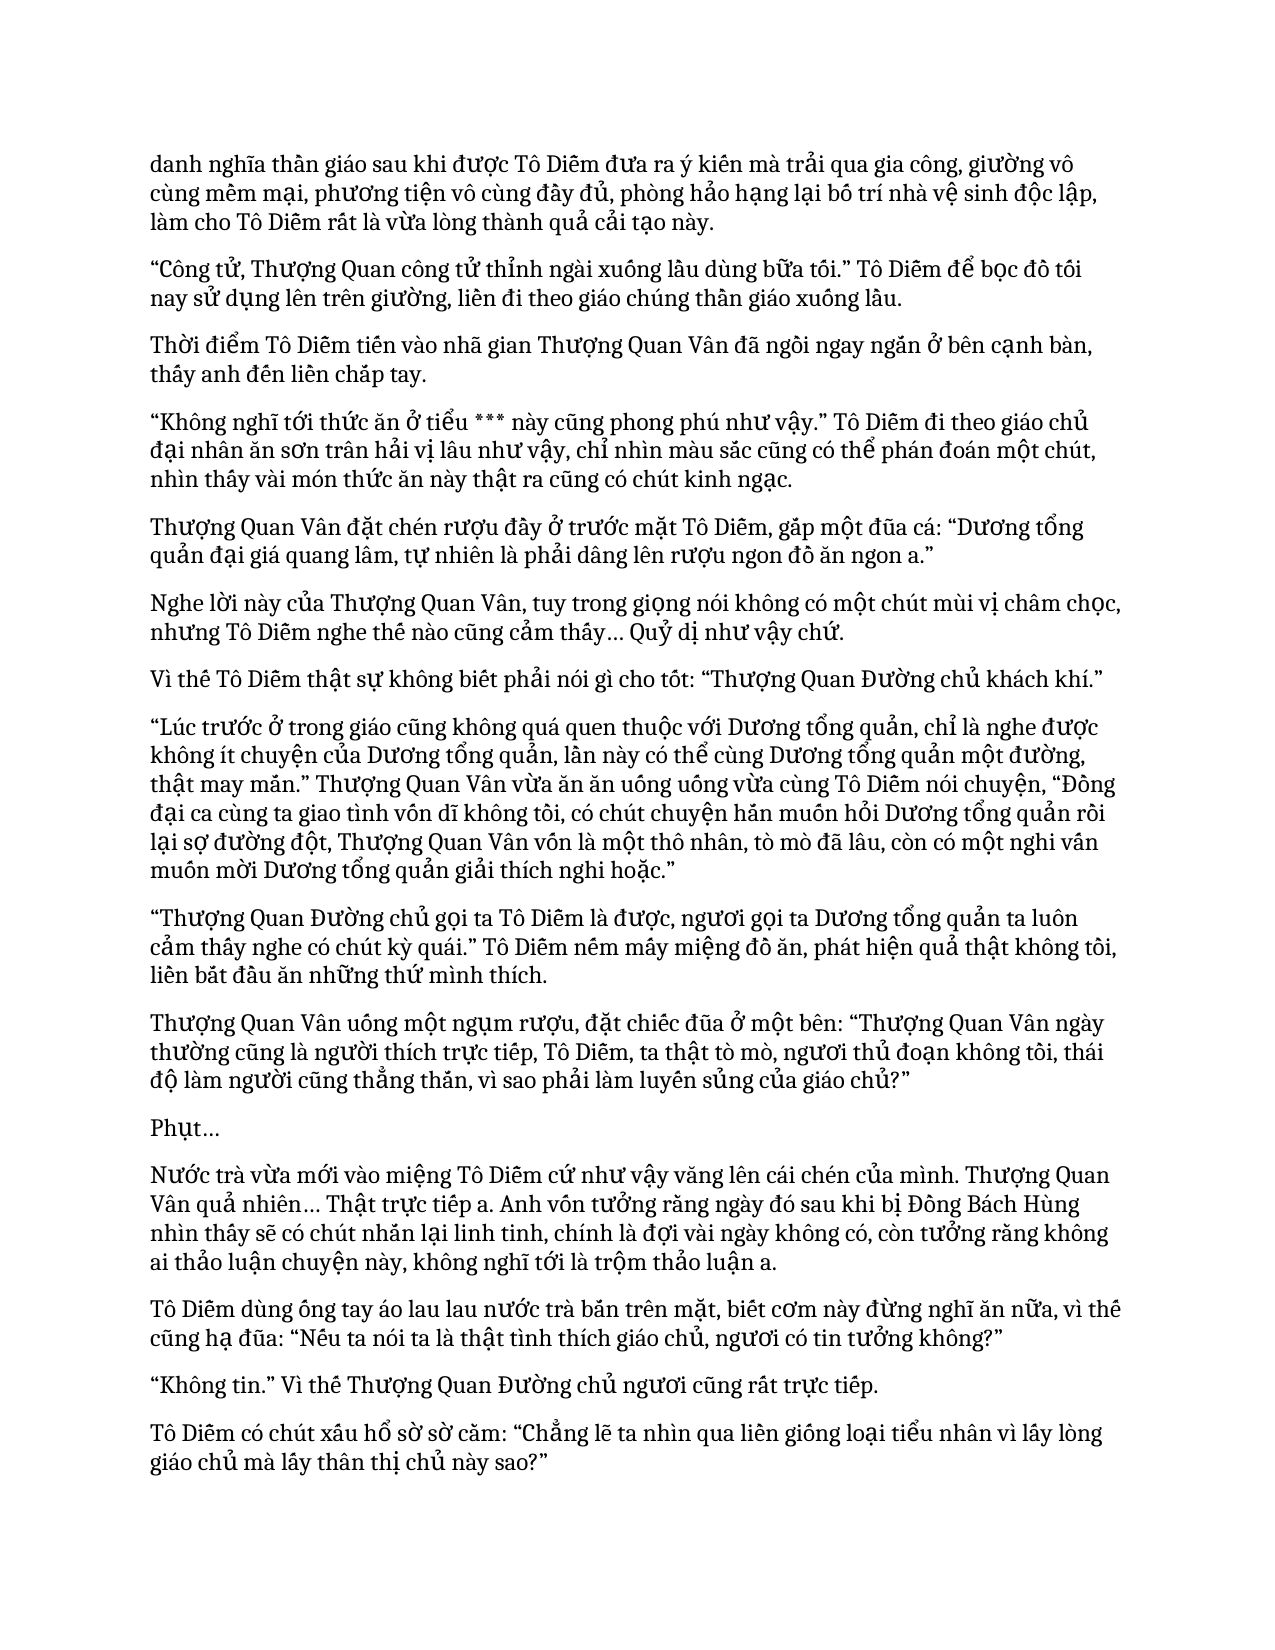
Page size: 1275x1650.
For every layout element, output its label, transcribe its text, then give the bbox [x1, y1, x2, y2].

text Thời điểm Tô Diễm tiến vào nhã gian Thượng Quan Vân đã ngồi ngay ngắn ở bên cạnh bàn, thấy anh đến liền chắp tay. [150, 331, 1125, 389]
text Phụt… [150, 1114, 1125, 1142]
text “Thượng Quan Đường chủ gọi ta Tô Diễm là được, ngươi gọi ta Dương tổng quản ta luôn cảm thấy nghe có chút kỳ quái.” Tô Diễm nếm mấy miệng đồ ăn, phát hiện quả thật không tồi, liền bắt đầu ăn những thứ mình thích. [150, 904, 1125, 990]
text Tô Diễm có chút xấu hổ sờ sờ cằm: “Chẳng lẽ ta nhìn qua liền giống loại tiểu nhân vì lấy lòng giáo chủ mà lấy thân thị chủ này sao?” [150, 1419, 1125, 1476]
text “Công tử, Thượng Quan công tử thỉnh ngài xuống lầu dùng bữa tối.” Tô Diễm để bọc đồ tối nay sử dụng lên trên giường, liền đi theo giáo chúng thần giáo xuống lầu. [150, 255, 1125, 312]
text Nghe lời này của Thượng Quan Vân, tuy trong giọng nói không có một chút mùi vị châm chọc, nhưng Tô Diễm nghe thế nào cũng cảm thấy… Quỷ dị như vậy chứ. [150, 589, 1125, 646]
text Thượng Quan Vân uống một ngụm rượu, đặt chiếc đũa ở một bên: “Thượng Quan Vân ngày thường cũng là người thích trực tiếp, Tô Diễm, ta thật tò mò, ngươi thủ đoạn không tồi, thái độ làm người cũng thẳng thắn, vì sao phải làm luyến sủng của giáo chủ?” [150, 1009, 1125, 1095]
text Nước trà vừa mới vào miệng Tô Diễm cứ như vậy văng lên cái chén của mình. Thượng Quan Vân quả nhiên… Thật trực tiếp a. Anh vốn tưởng rằng ngày đó sau khi bị Đồng Bách Hùng nhìn thấy sẽ có chút nhắn lại linh tinh, chính là đợi vài ngày không có, còn tưởng rằng không ai thảo luận chuyện này, không nghĩ tới là trộm thảo luận a. [150, 1161, 1125, 1276]
text “Không tin.” Vì thế Thượng Quan Đường chủ ngươi cũng rất trực tiếp. [150, 1371, 1125, 1400]
text Thượng Quan Vân đặt chén rượu đầy ở trước mặt Tô Diễm, gắp một đũa cá: “Dương tổng quản đại giá quang lâm, tự nhiên là phải dâng lên rượu ngon đồ ăn ngon a.” [150, 512, 1125, 570]
text Vì thế Tô Diễm thật sự không biết phải nói gì cho tốt: “Thượng Quan Đường chủ khách khí.” [150, 665, 1125, 694]
text “Lúc trước ở trong giáo cũng không quá quen thuộc với Dương tổng quản, chỉ là nghe được không ít chuyện của Dương tổng quản, lần này có thể cùng Dương tổng quản một đường, thật may mắn.” Thượng Quan Vân vừa ăn ăn uống uống vừa cùng Tô Diễm nói chuyện, “Đồng đại ca cùng ta giao tình vốn dĩ không tồi, có chút chuyện hắn muốn hỏi Dương tổng quản rồi lại sợ đường đột, Thượng Quan Vân vốn là một thô nhân, tò mò đã lâu, còn có một nghi vấn muốn mời Dương tổng quản giải thích nghi hoặc.” [150, 712, 1125, 885]
text “Không nghĩ tới thức ăn ở tiểu *** này cũng phong phú như vậy.” Tô Diễm đi theo giáo chủ đại nhân ăn sơn trân hải vị lâu như vậy, chỉ nhìn màu sắc cũng có thể phán đoán một chút, nhìn thấy vài món thức ăn này thật ra cũng có chút kinh ngạc. [150, 407, 1125, 494]
text Tô Diễm dùng ống tay áo lau lau nước trà bắn trên mặt, biết cơm này đừng nghĩ ăn nữa, vì thế cũng hạ đũa: “Nếu ta nói ta là thật tình thích giáo chủ, ngươi có tin tưởng không?” [150, 1295, 1125, 1352]
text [150, 150, 1125, 236]
